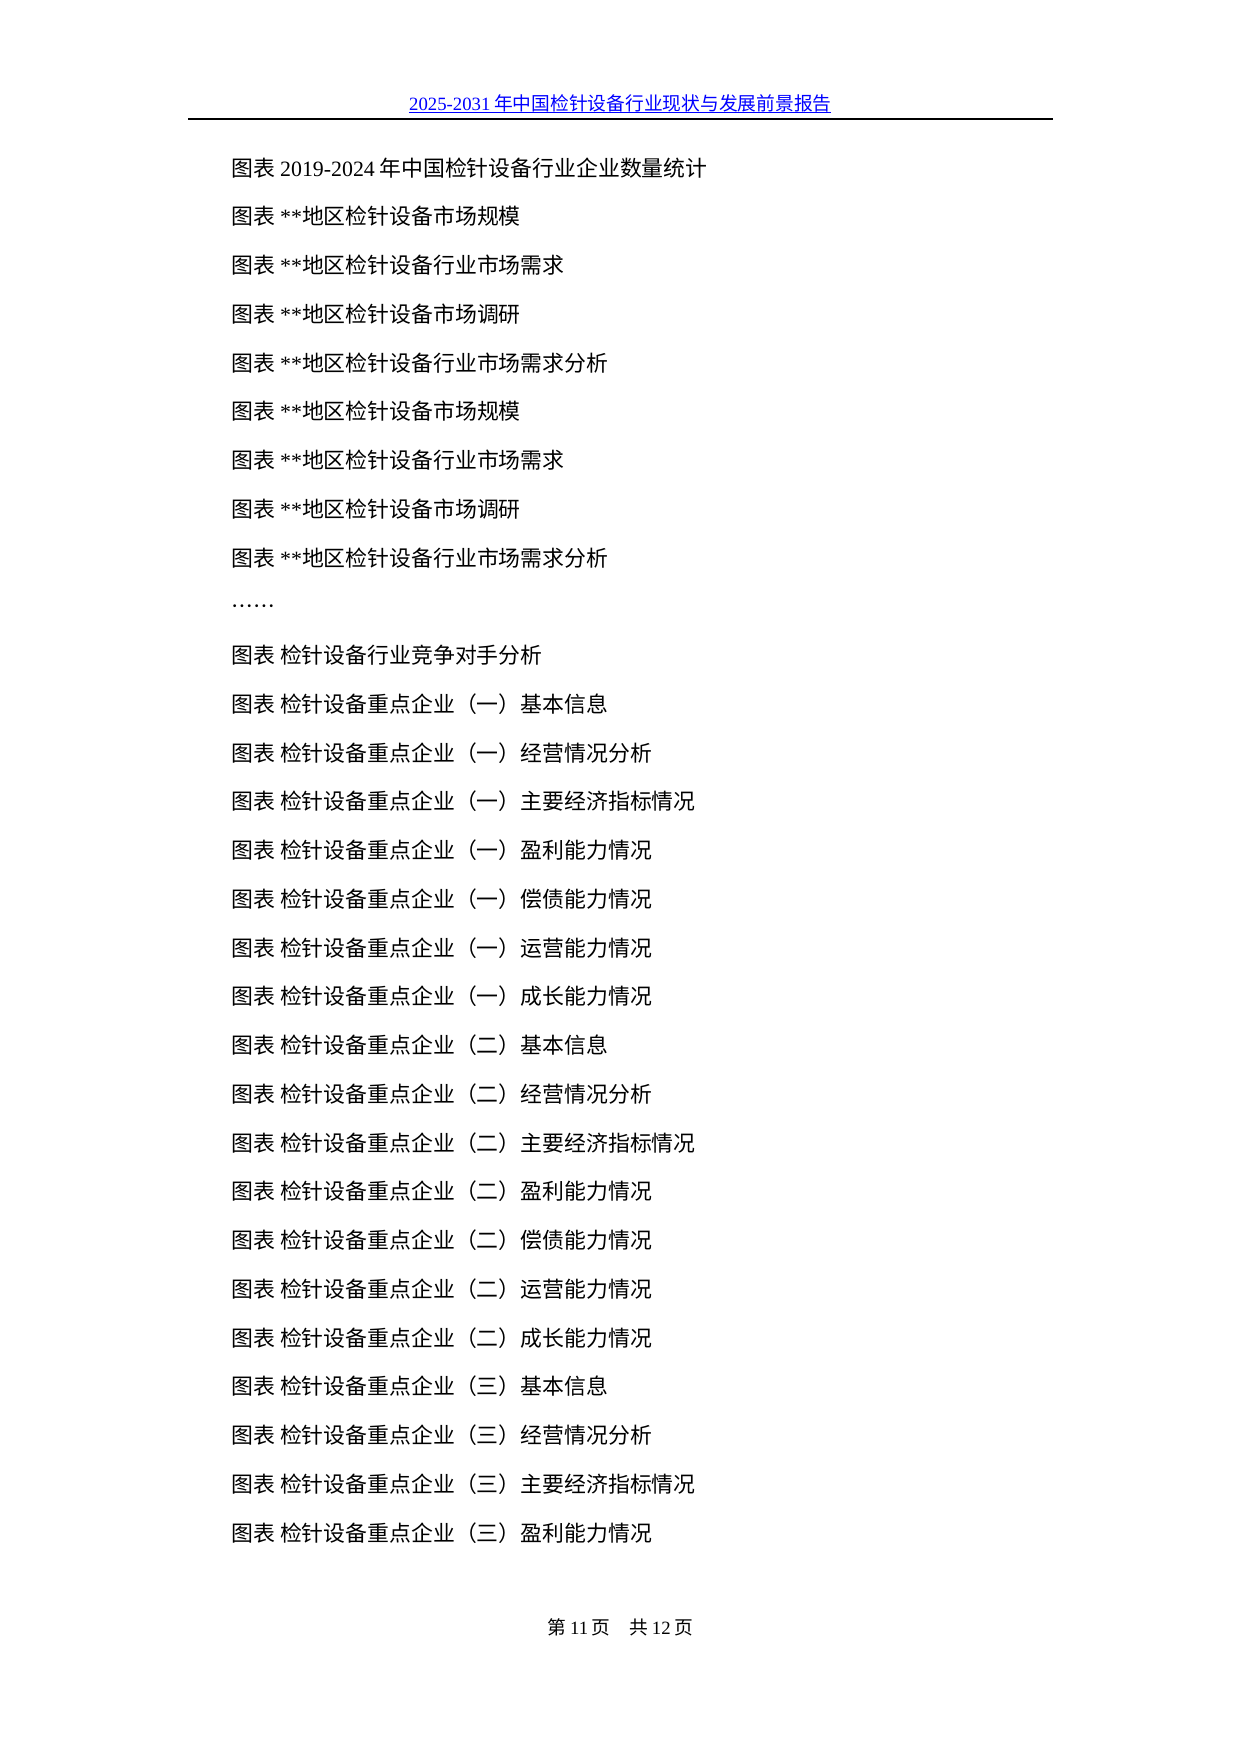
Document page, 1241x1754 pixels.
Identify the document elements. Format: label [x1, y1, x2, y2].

text [187, 150, 1053, 1548]
